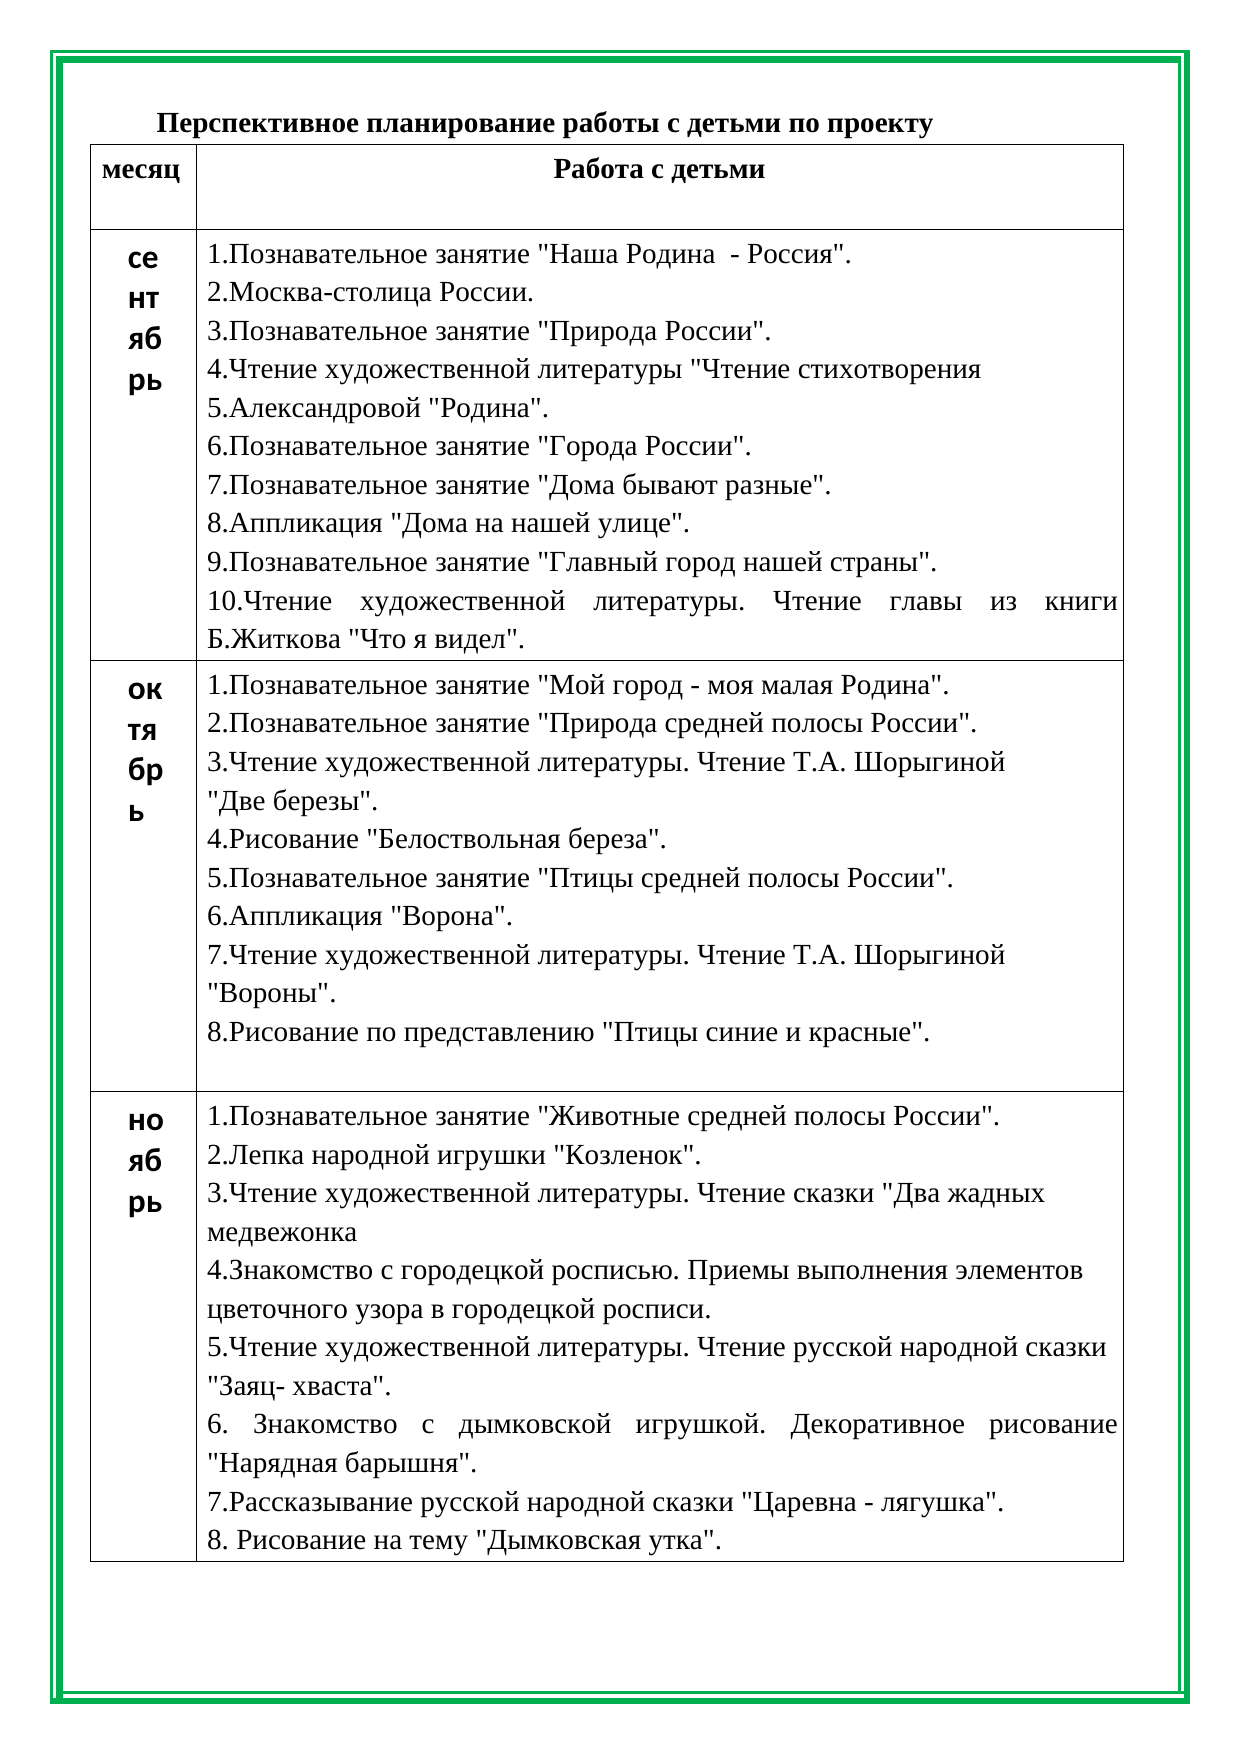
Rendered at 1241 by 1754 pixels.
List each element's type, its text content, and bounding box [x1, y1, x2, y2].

table_header Работа с детьми [197, 145, 1123, 228]
table_cell 1.Познавательное занятие "Наша Родина - Россия". 2.Москва-столица России. 3.Познавательное занятие "Природа России". 4.Чтение художественной литературы "Чтение стихотворения 5.Александровой "Родина". 6.Познавательное занятие "Города России". 7.Познавательное занятие "Дома бывают разные". 8.Аппликация "Дома на нашей улице". 9.Познавательное занятие "Главный город нашей страны". 10.Чтение художественной литературы. Чтение главы из книги Б.Житкова "Что я видел". [197, 230, 1123, 660]
table_cell 1.Познавательное занятие "Мой город - моя малая Родина". 2.Познавательное занятие "Природа средней полосы России". 3.Чтение художественной литературы. Чтение Т.А. Шорыгиной "Две березы". 4.Рисование "Белоствольная береза". 5.Познавательное занятие "Птицы средней полосы России". 6.Аппликация "Ворона". 7.Чтение художественной литературы. Чтение Т.А. Шорыгиной "Вороны". 8.Рисование по представлению "Птицы синие и красные". [197, 661, 1123, 1091]
table_cell [91, 1092, 196, 1561]
table_cell [91, 230, 196, 660]
table_cell [91, 661, 196, 1091]
subtitle Перспективное планирование работы с детьми по проекту [156, 106, 1165, 139]
table_cell 1.Познавательное занятие "Животные средней полосы России". 2.Лепка народной игрушки "Козленок". 3.Чтение художественной литературы. Чтение сказки "Два жадных медвежонка 4.Знакомство с городецкой росписью. Приемы выполнения элементов цветочного узора в городецкой росписи. 5.Чтение художественной литературы. Чтение русской народной сказки "Заяц- хваста". 6. Знакомство с дымковской игрушкой. Декоративное рисование "Нарядная барышня". 7.Рассказывание русской народной сказки "Царевна - лягушка". 8. Рисование на тему "Дымковская утка". [197, 1092, 1123, 1561]
table_header месяц [91, 145, 196, 228]
